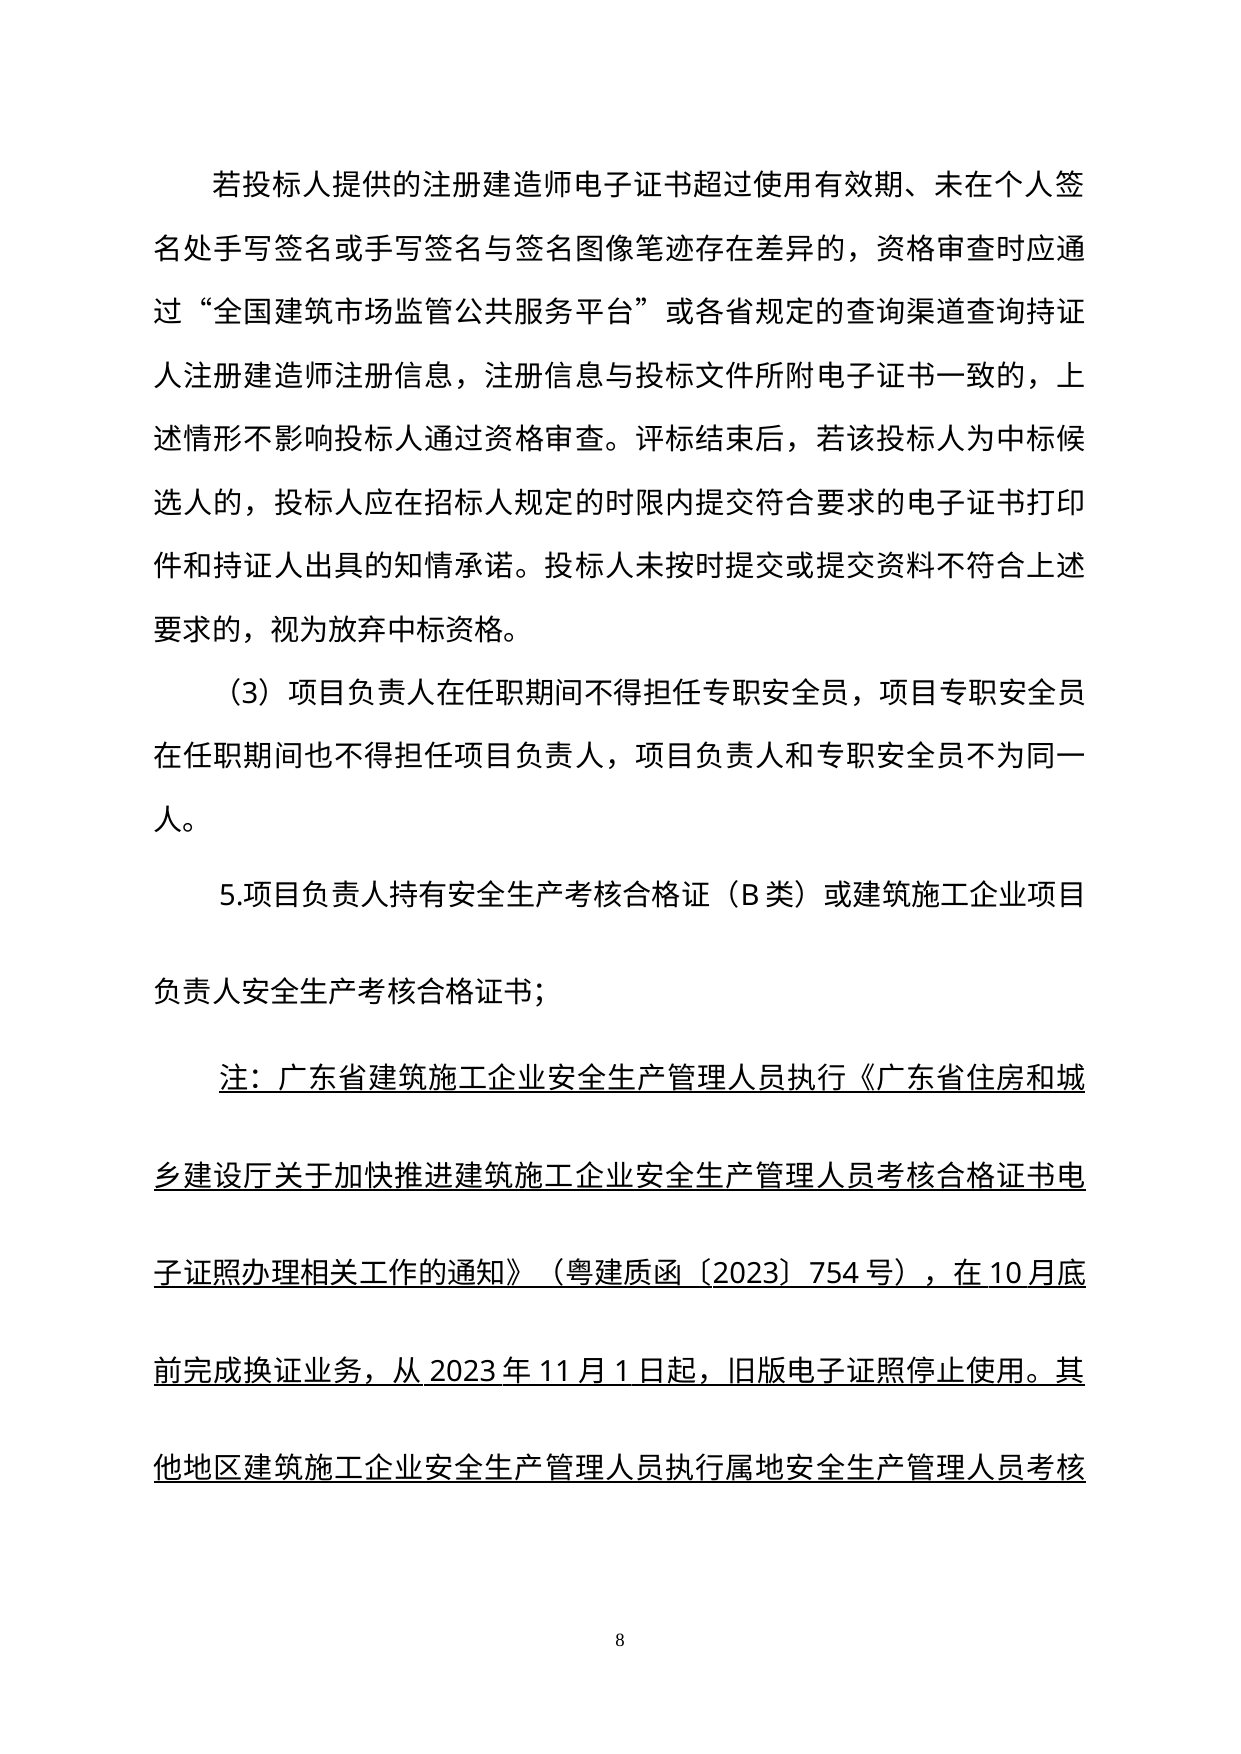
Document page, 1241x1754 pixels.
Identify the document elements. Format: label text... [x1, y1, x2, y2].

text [153, 1043, 1087, 1498]
text 若投标人提供的注册建造师电子证书超过使用有效期、未在个人签名处手写签名或手写签名与签名图像笔迹存在差异的，资格审查时应通过“全国建筑市场监管公共服务平台”或各省规定的查询渠道查询持证人注册建造师注册信息，注册信息与投标文件所附电子证书一致的，上述情形不影响投标人通过资格审查。评标结束后，若该投标人为中标候选人的，投标人应在招标人规定的时限内提交符合要求的电子证书打印件和持证人出具的知情承诺。投标人未按时提交或提交资料不符合上述要求的，视为放弃中标资格。 [153, 162, 1087, 648]
text （3）项目负责人在任职期间不得担任专职安全员，项目专职安全员在任职期间也不得担任项目负责人，项目负责人和专职安全员不为同一人。 [153, 669, 1087, 839]
text 5.项目负责人持有安全生产考核合格证（B类）或建筑施工企业项目负责人安全生产考核合格证书； [153, 860, 1087, 1022]
